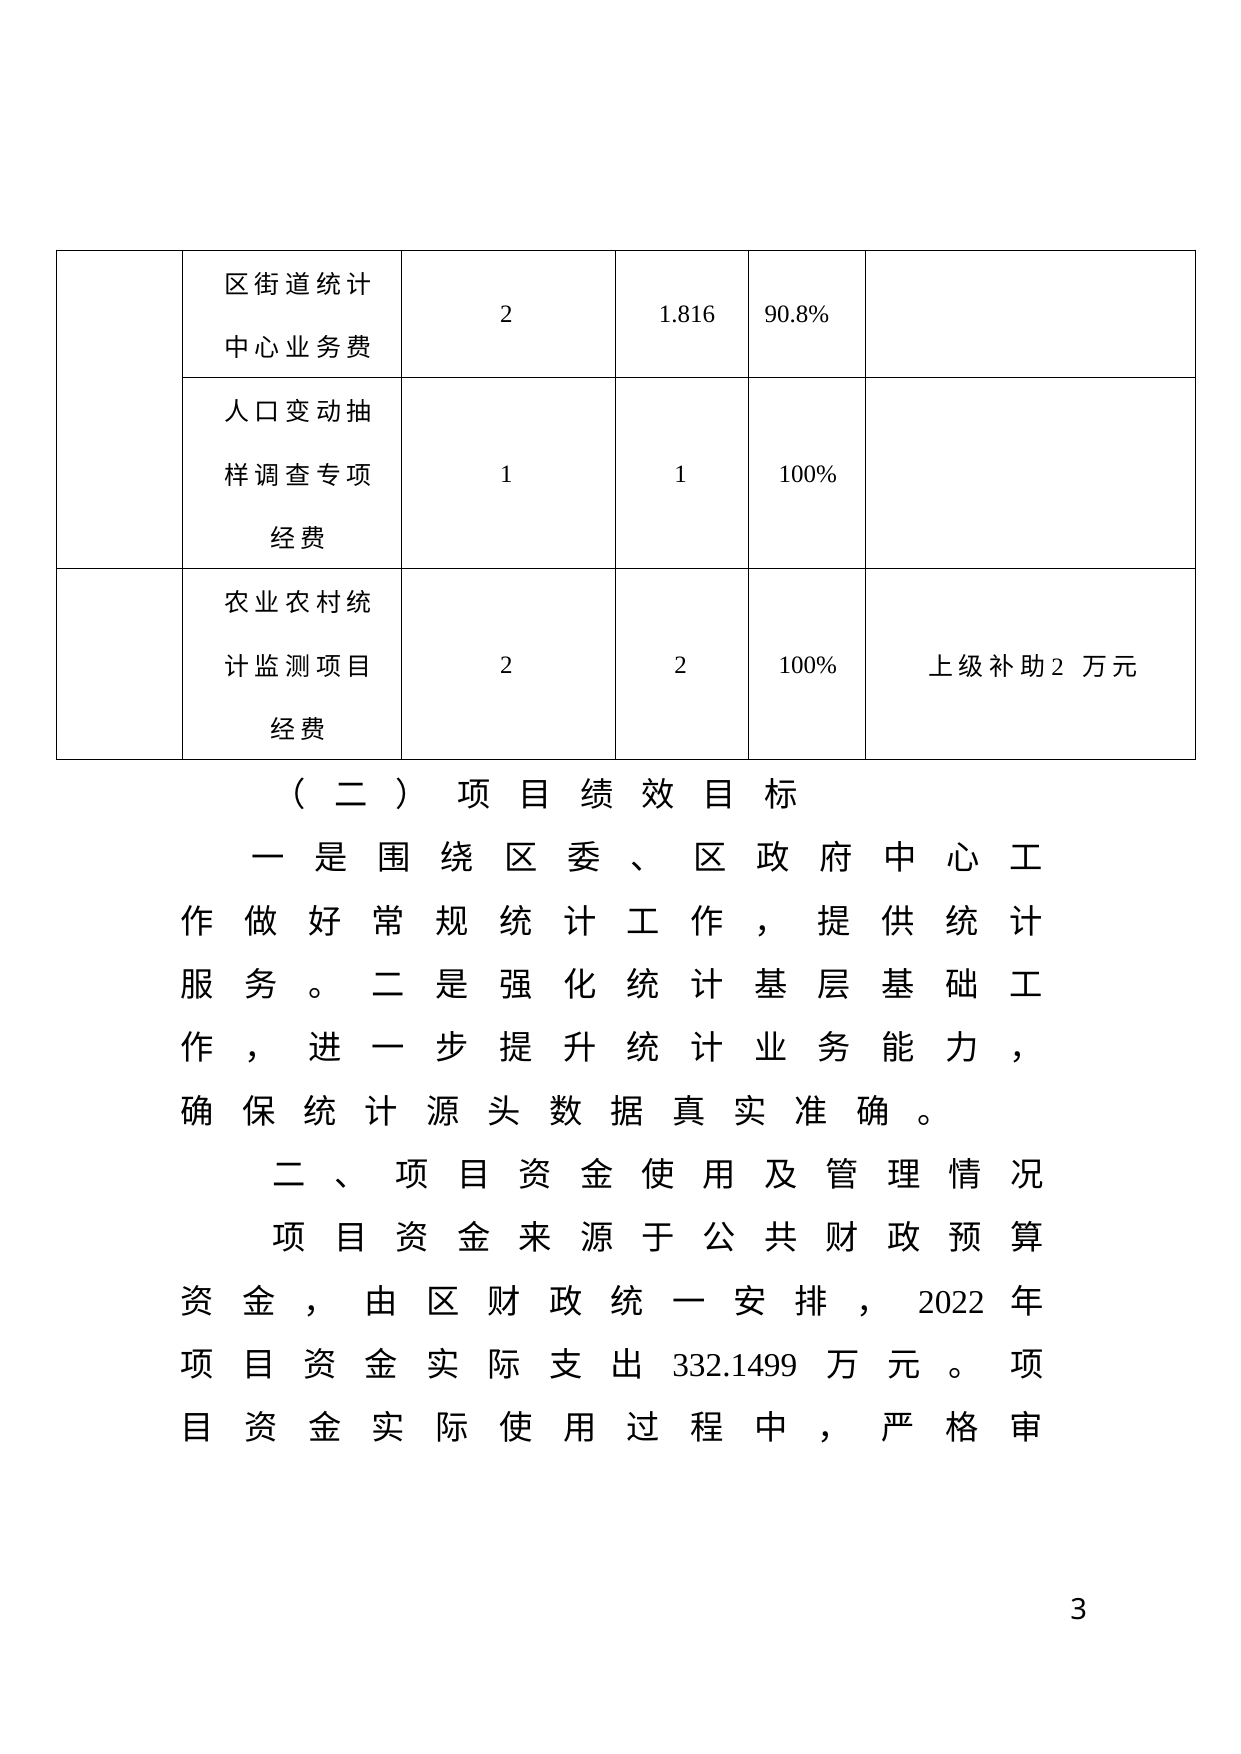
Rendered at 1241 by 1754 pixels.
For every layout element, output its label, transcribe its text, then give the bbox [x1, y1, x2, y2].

table_cell [866, 251, 1195, 377]
table_cell 100% [749, 378, 865, 568]
table_cell 1 [402, 378, 615, 568]
table_cell 人口变动抽样调查专项经费 [183, 378, 401, 568]
table_cell 100% [749, 569, 865, 759]
text 一是围绕区委、区政府中心工作做好常规统计工作，提供统计服务。二是强化统计基层基础工作，进一步提升统计业务能力，确保统计源头数据真实准确。 [180, 824, 1072, 1140]
text （二）项目绩效目标 [180, 760, 1072, 824]
table_cell 2 [616, 569, 748, 759]
table_cell 2 [402, 569, 615, 759]
table_cell 1 [616, 378, 748, 568]
text 二、项目资金使用及管理情况 [180, 1140, 1072, 1204]
table_cell 2 [402, 251, 615, 377]
table_cell [866, 378, 1195, 568]
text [180, 1204, 1072, 1457]
table_cell [57, 569, 182, 759]
table_cell 农业农村统计监测项目经费 [183, 569, 401, 759]
table_cell 90.8% [749, 251, 865, 377]
table_cell 上级补助2万元 [866, 569, 1195, 759]
table_cell 区街道统计中心业务费 [183, 251, 401, 377]
table_cell 1.816 [616, 251, 748, 377]
